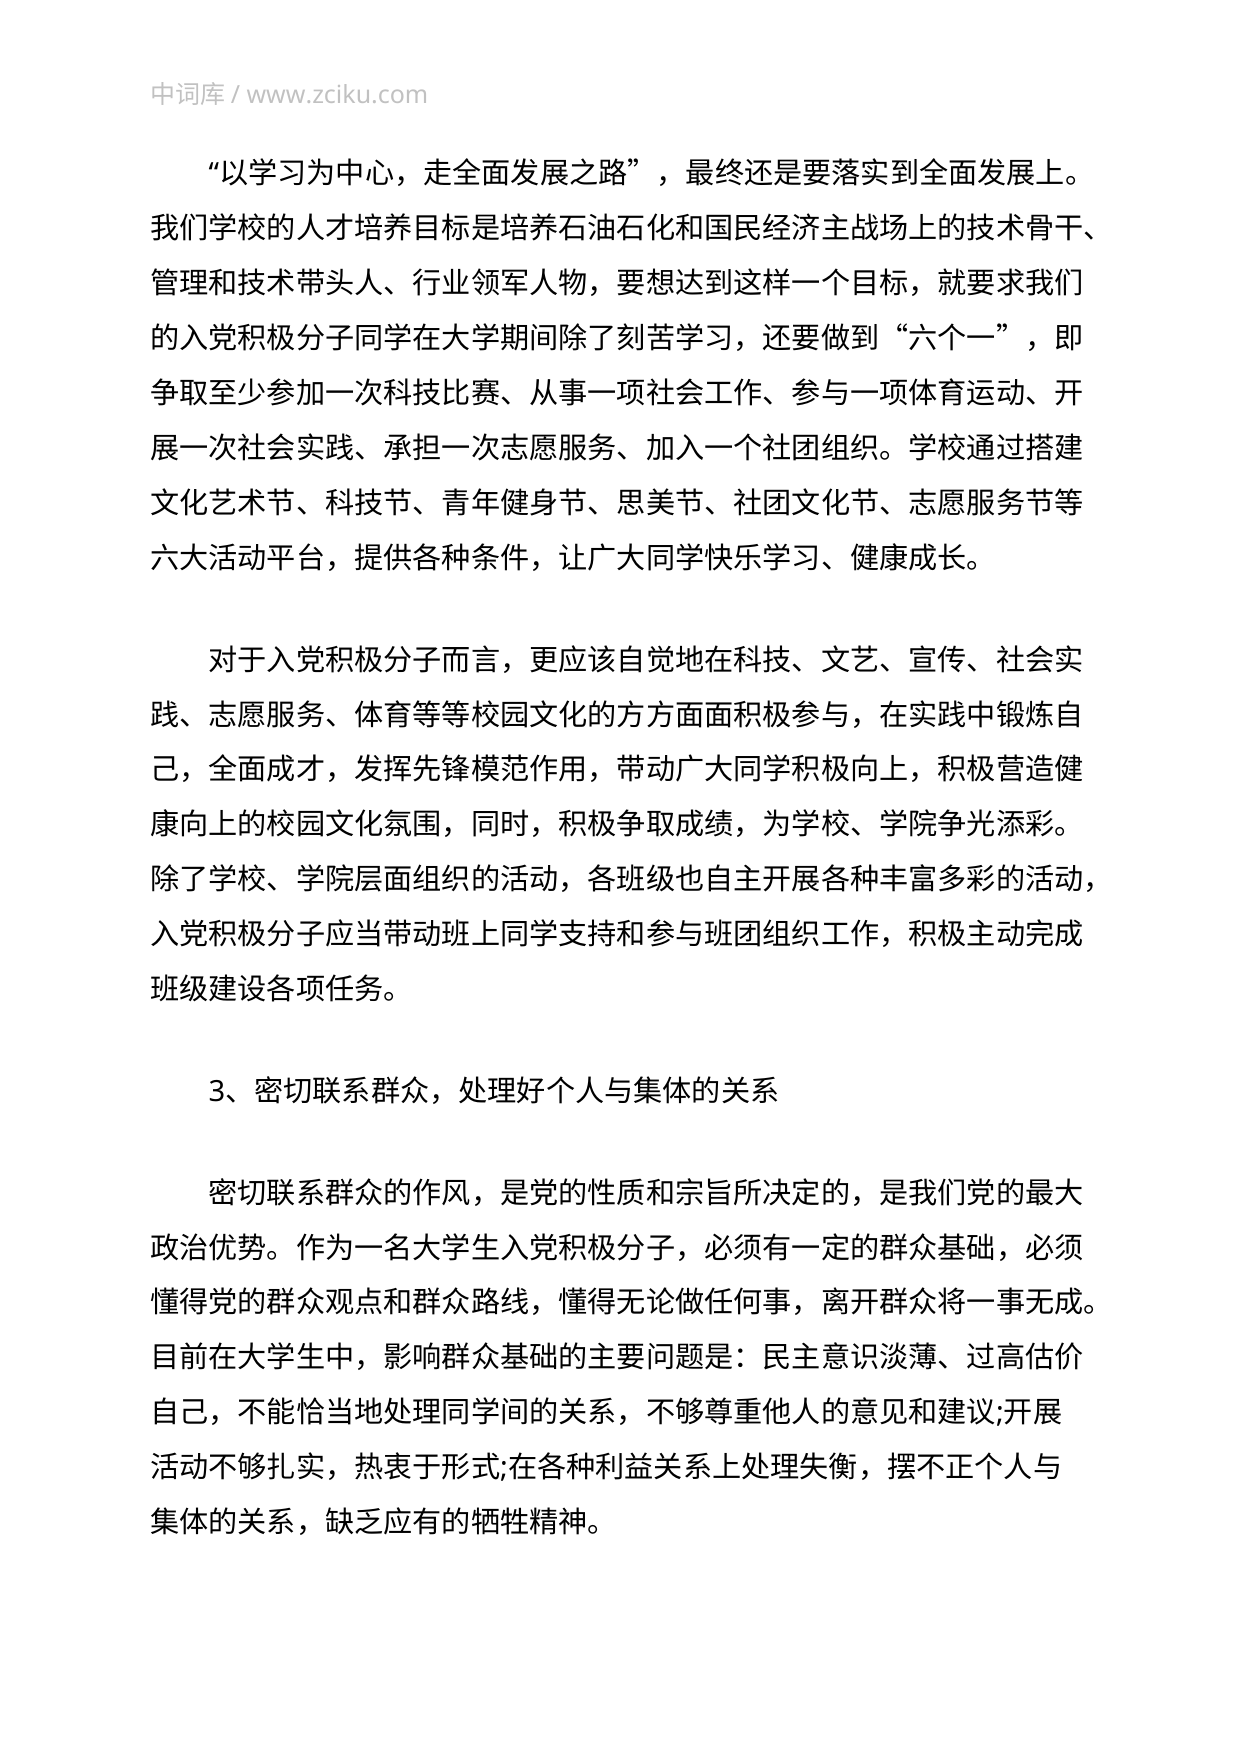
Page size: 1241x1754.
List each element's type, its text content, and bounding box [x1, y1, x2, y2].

text 对于入党积极分子而言，更应该自觉地在科技、文艺、宣传、社会实践、志愿服务、体育等等校园文化的方方面面积极参与，在实践中锻炼自己，全面成才，发挥先锋模范作用，带动广大同学积极向上，积极营造健康向上的校园文化氛围，同时，积极争取成绩，为学校、学院争光添彩。除了学校、学院层面组织的活动，各班级也自主开展各种丰富多彩的活动，入党积极分子应当带动班上同学支持和参与班团组织工作，积极主动完成班级建设各项任务。 [150, 636, 1090, 1008]
text “以学习为中心，走全面发展之路”，最终还是要落实到全面发展上。我们学校的人才培养目标是培养石油石化和国民经济主战场上的技术骨干、管理和技术带头人、行业领军人物，要想达到这样一个目标，就要求我们的入党积极分子同学在大学期间除了刻苦学习，还要做到“六个一”，即争取至少参加一次科技比赛、从事一项社会工作、参与一项体育运动、开展一次社会实践、承担一次志愿服务、加入一个社团组织。学校通过搭建文化艺术节、科技节、青年健身节、思美节、社团文化节、志愿服务节等六大活动平台，提供各种条件，让广大同学快乐学习、健康成长。 [150, 150, 1090, 577]
text 密切联系群众的作风，是党的性质和宗旨所决定的，是我们党的最大政治优势。作为一名大学生入党积极分子，必须有一定的群众基础，必须懂得党的群众观点和群众路线，懂得无论做任何事，离开群众将一事无成。目前在大学生中，影响群众基础的主要问题是：民主意识淡薄、过高估价自己，不能恰当地处理同学间的关系，不够尊重他人的意见和建议;开展活动不够扎实，热衷于形式;在各种利益关系上处理失衡，摆不正个人与集体的关系，缺乏应有的牺牲精神。 [150, 1169, 1090, 1541]
text 3、密切联系群众，处理好个人与集体的关系 [150, 1067, 1090, 1110]
